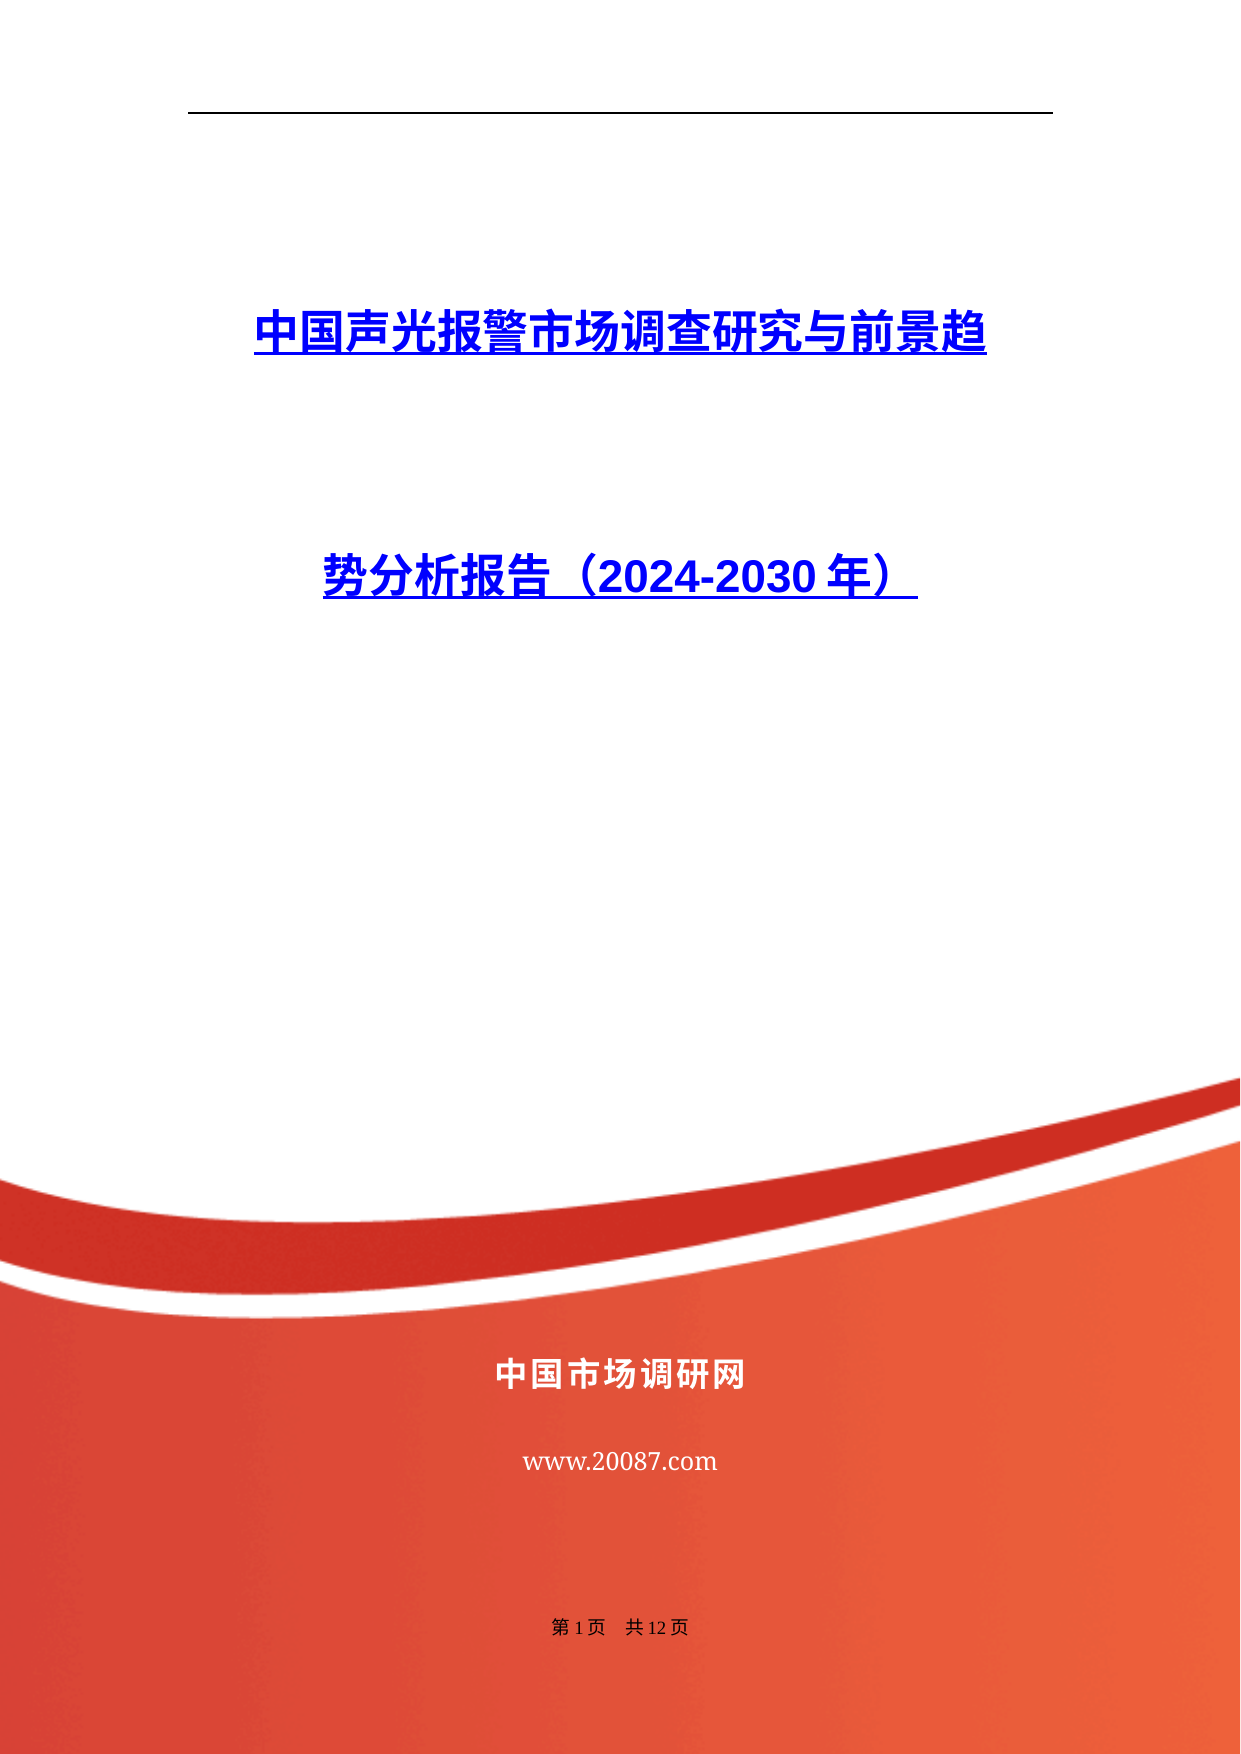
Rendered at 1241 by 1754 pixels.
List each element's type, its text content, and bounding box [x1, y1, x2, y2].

subtitle 中国市场调研网 [187, 1339, 1053, 1404]
table_header 中国声光报警市场调查研究与前景趋势分析报告（2024-2030年） [188, 207, 1053, 773]
text www.20087.com [187, 1428, 1053, 1493]
picture [0, 1006, 1241, 1754]
